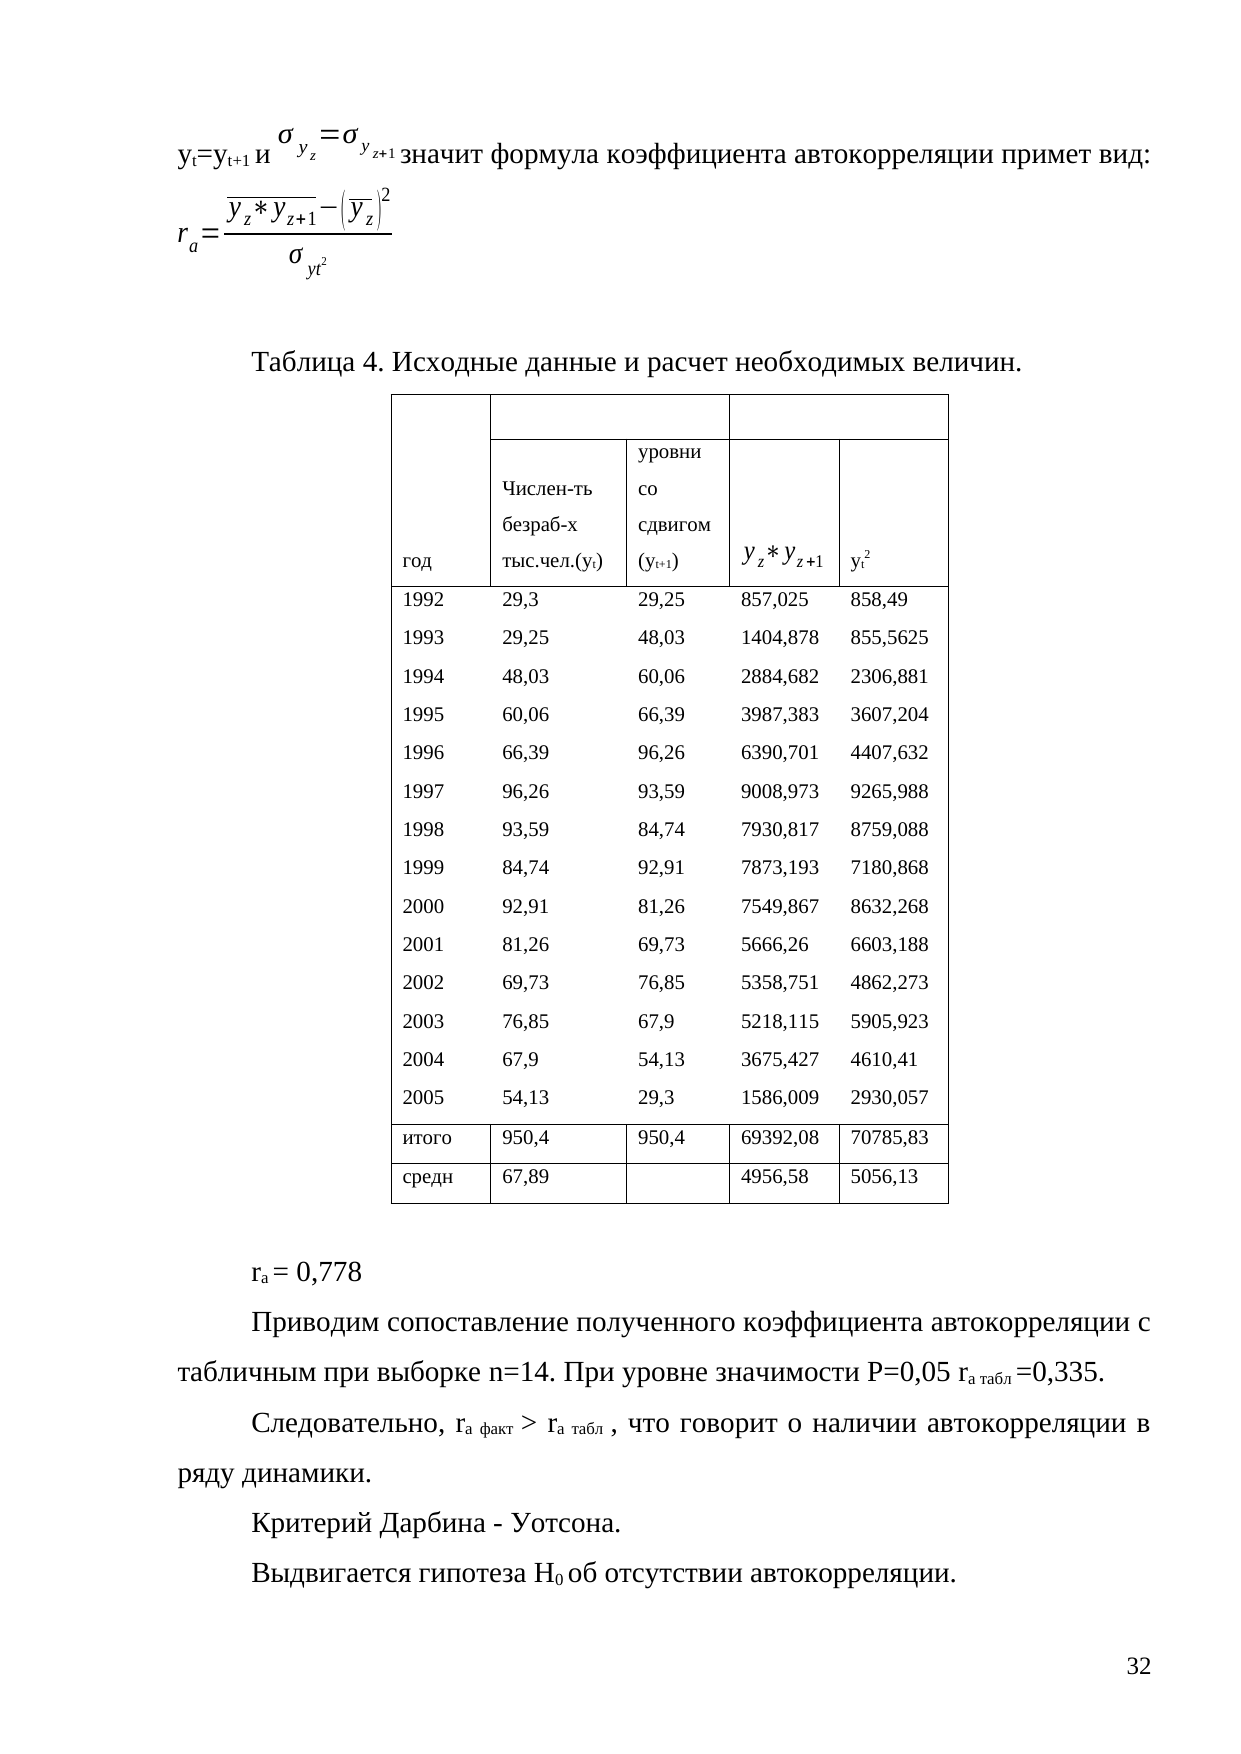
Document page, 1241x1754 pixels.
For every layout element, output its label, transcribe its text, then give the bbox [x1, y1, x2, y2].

table_cell 76,85 [491, 1009, 627, 1047]
table_cell 2002 [392, 970, 491, 1009]
table_cell 96,26 [627, 740, 729, 779]
table_cell 1996 [392, 740, 491, 779]
table_cell 60,06 [627, 664, 729, 702]
table_cell 67,89 [491, 1164, 626, 1202]
table_cell 7549,867 [730, 894, 839, 932]
table_header [730, 395, 948, 438]
table_cell 2005 [392, 1085, 491, 1124]
table_cell 81,26 [627, 894, 729, 932]
table_cell yt2 [840, 440, 948, 586]
text Следовательно, ra факт > ra табл , что говорит о наличии автокорреляции в ряду динамики. [177, 1405, 1152, 1488]
table_cell 855,5625 [839, 625, 948, 664]
table_cell 8632,268 [839, 894, 948, 932]
table_cell 4862,273 [839, 970, 948, 1009]
table_cell итого [392, 1125, 490, 1163]
table_cell уровни со сдвигом (yt+1) [627, 440, 729, 586]
table_cell 67,9 [491, 1047, 627, 1085]
table_cell 7930,817 [730, 817, 839, 855]
table_cell 3675,427 [730, 1047, 839, 1085]
table_cell 81,26 [491, 932, 627, 970]
table_cell 66,39 [627, 702, 729, 740]
table_cell 2004 [392, 1047, 491, 1085]
table_cell 96,26 [491, 779, 627, 817]
table_cell 950,4 [627, 1125, 729, 1163]
table_cell 69,73 [491, 970, 627, 1009]
table_cell 54,13 [627, 1047, 729, 1085]
text Таблица 4. Исходные данные и расчет необходимых величин. [177, 344, 1152, 378]
table_cell 1999 [392, 855, 491, 894]
table_cell 5905,923 [839, 1009, 948, 1047]
table_cell Числен-ть безраб-х тыс.чел.(yt) [491, 440, 626, 586]
table_cell 1586,009 [730, 1085, 839, 1124]
table_cell 29,25 [491, 625, 627, 664]
table_cell 5358,751 [730, 970, 839, 1009]
table_cell 5056,13 [840, 1164, 948, 1202]
table_cell 48,03 [627, 625, 729, 664]
table_header год [392, 395, 490, 586]
table_cell 84,74 [627, 817, 729, 855]
text Критерий Дарбина - Уотсона. [177, 1505, 1152, 1539]
table_cell 1993 [392, 625, 491, 664]
table_cell 1998 [392, 817, 491, 855]
table_header [491, 395, 729, 438]
table_cell 48,03 [491, 664, 627, 702]
table_cell 5218,115 [730, 1009, 839, 1047]
table_cell 93,59 [627, 779, 729, 817]
table_cell 92,91 [627, 855, 729, 894]
table_cell 4956,58 [730, 1164, 839, 1202]
table_cell 3987,383 [730, 702, 839, 740]
table_cell 2884,682 [730, 664, 839, 702]
table_cell 92,91 [491, 894, 627, 932]
table_cell 2001 [392, 932, 491, 970]
table_cell 29,25 [627, 587, 729, 625]
table_cell 29,3 [491, 587, 627, 625]
table_cell [627, 1164, 729, 1202]
table_cell 1997 [392, 779, 491, 817]
table_cell средн [392, 1164, 490, 1202]
table_cell 66,39 [491, 740, 627, 779]
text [177, 118, 1152, 279]
table_cell 84,74 [491, 855, 627, 894]
text Выдвигается гипотеза Н0 об отсутствии автокорреляции. [177, 1556, 1152, 1589]
table_cell 67,9 [627, 1009, 729, 1047]
table_cell 69392,08 [730, 1125, 839, 1163]
text ra = 0,778 [177, 1254, 1152, 1287]
table_cell 2000 [392, 894, 491, 932]
table_cell 1995 [392, 702, 491, 740]
table_cell 9265,988 [839, 779, 948, 817]
table_cell 3607,204 [839, 702, 948, 740]
table_cell 1992 [392, 587, 491, 625]
table_cell 70785,83 [840, 1125, 948, 1163]
table_cell 2003 [392, 1009, 491, 1047]
table_cell 950,4 [491, 1125, 626, 1163]
table_cell 4610,41 [839, 1047, 948, 1085]
table_cell 858,49 [839, 587, 948, 625]
table_cell 60,06 [491, 702, 627, 740]
table_cell 857,025 [730, 587, 839, 625]
table_cell 6390,701 [730, 740, 839, 779]
table_cell 29,3 [627, 1085, 729, 1124]
table_cell 8759,088 [839, 817, 948, 855]
table_cell 76,85 [627, 970, 729, 1009]
table_cell 5666,26 [730, 932, 839, 970]
table_cell 2930,057 [839, 1085, 948, 1124]
table_cell 69,73 [627, 932, 729, 970]
table_cell 1994 [392, 664, 491, 702]
table_cell 9008,973 [730, 779, 839, 817]
table_cell [730, 440, 839, 586]
table_cell 7873,193 [730, 855, 839, 894]
table_cell 6603,188 [839, 932, 948, 970]
table_cell 54,13 [491, 1085, 627, 1124]
table_cell 93,59 [491, 817, 627, 855]
table_cell 4407,632 [839, 740, 948, 779]
table_cell 2306,881 [839, 664, 948, 702]
table_cell 1404,878 [730, 625, 839, 664]
table_cell 7180,868 [839, 855, 948, 894]
text Приводим сопоставление полученного коэффициента автокорреляции с табличным при выборке n=14. При уровне значимости Р=0,05 ra табл =0,335. [177, 1304, 1152, 1388]
